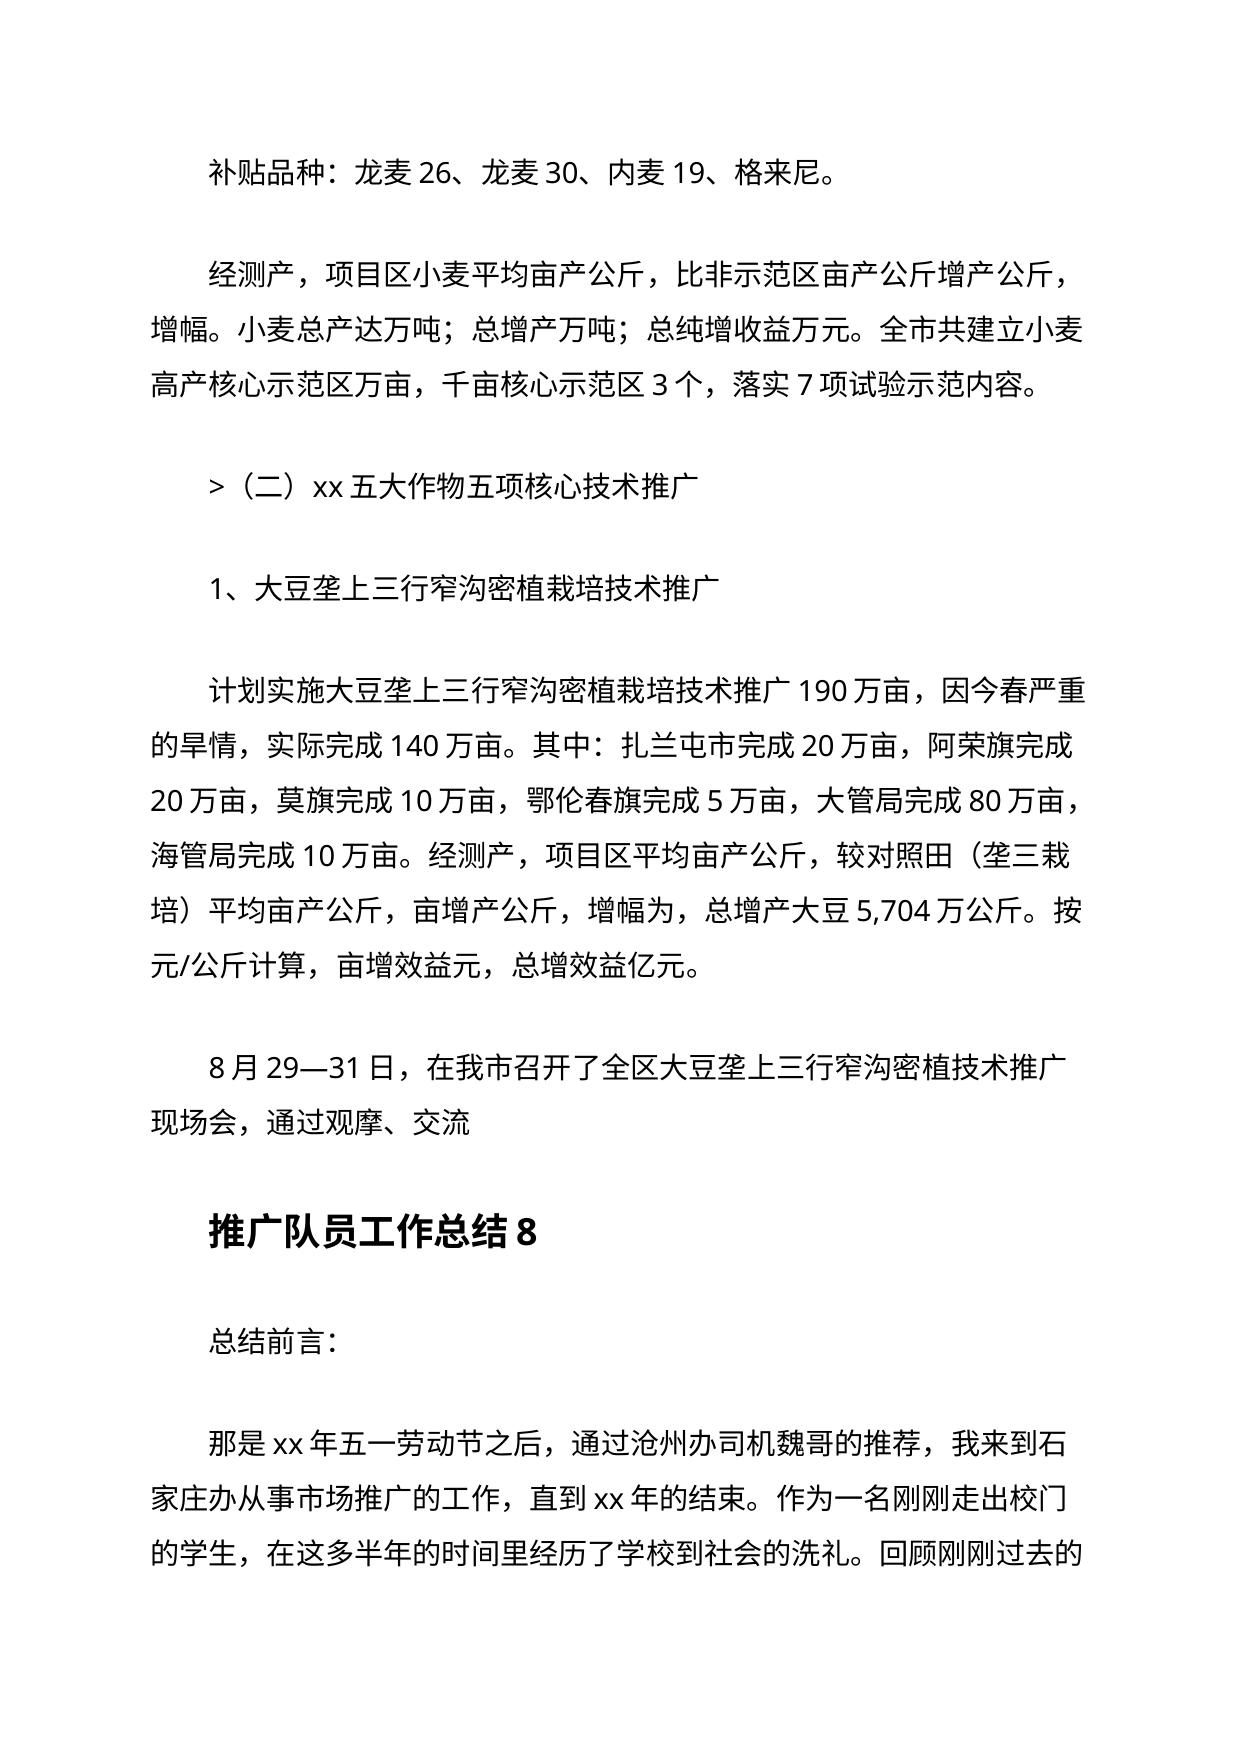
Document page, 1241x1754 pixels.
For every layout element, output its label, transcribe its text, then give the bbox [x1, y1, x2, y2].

text 8月29—31日，在我市召开了全区大豆垄上三行窄沟密植技术推广现场会，通过观摩、交流 [150, 1045, 1090, 1142]
text 经测产，项目区小麦平均亩产公斤，比非示范区亩产公斤增产公斤，增幅。小麦总产达万吨；总增产万吨；总纯增收益万元。全市共建立小麦高产核心示范区万亩，千亩核心示范区3个，落实7项试验示范内容。 [150, 252, 1090, 404]
text 补贴品种：龙麦26、龙麦30、内麦19、格来尼。 [150, 150, 1090, 192]
text 1、大豆垄上三行窄沟密植栽培技术推广 [150, 566, 1090, 608]
text 总结前言： [150, 1319, 1090, 1361]
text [150, 1421, 1090, 1573]
text 推广队员工作总结8 [150, 1201, 1090, 1256]
text >（二）xx五大作物五项核心技术推广 [150, 464, 1090, 506]
text 计划实施大豆垄上三行窄沟密植栽培技术推广190万亩，因今春严重的旱情，实际完成140万亩。其中：扎兰屯市完成20万亩，阿荣旗完成20万亩，莫旗完成10万亩，鄂伦春旗完成5万亩，大管局完成80万亩，海管局完成10万亩。经测产，项目区平均亩产公斤，较对照田（垄三栽培）平均亩产公斤，亩增产公斤，增幅为，总增产大豆5,704万公斤。按元/公斤计算，亩增效益元，总增效益亿元。 [150, 668, 1090, 985]
